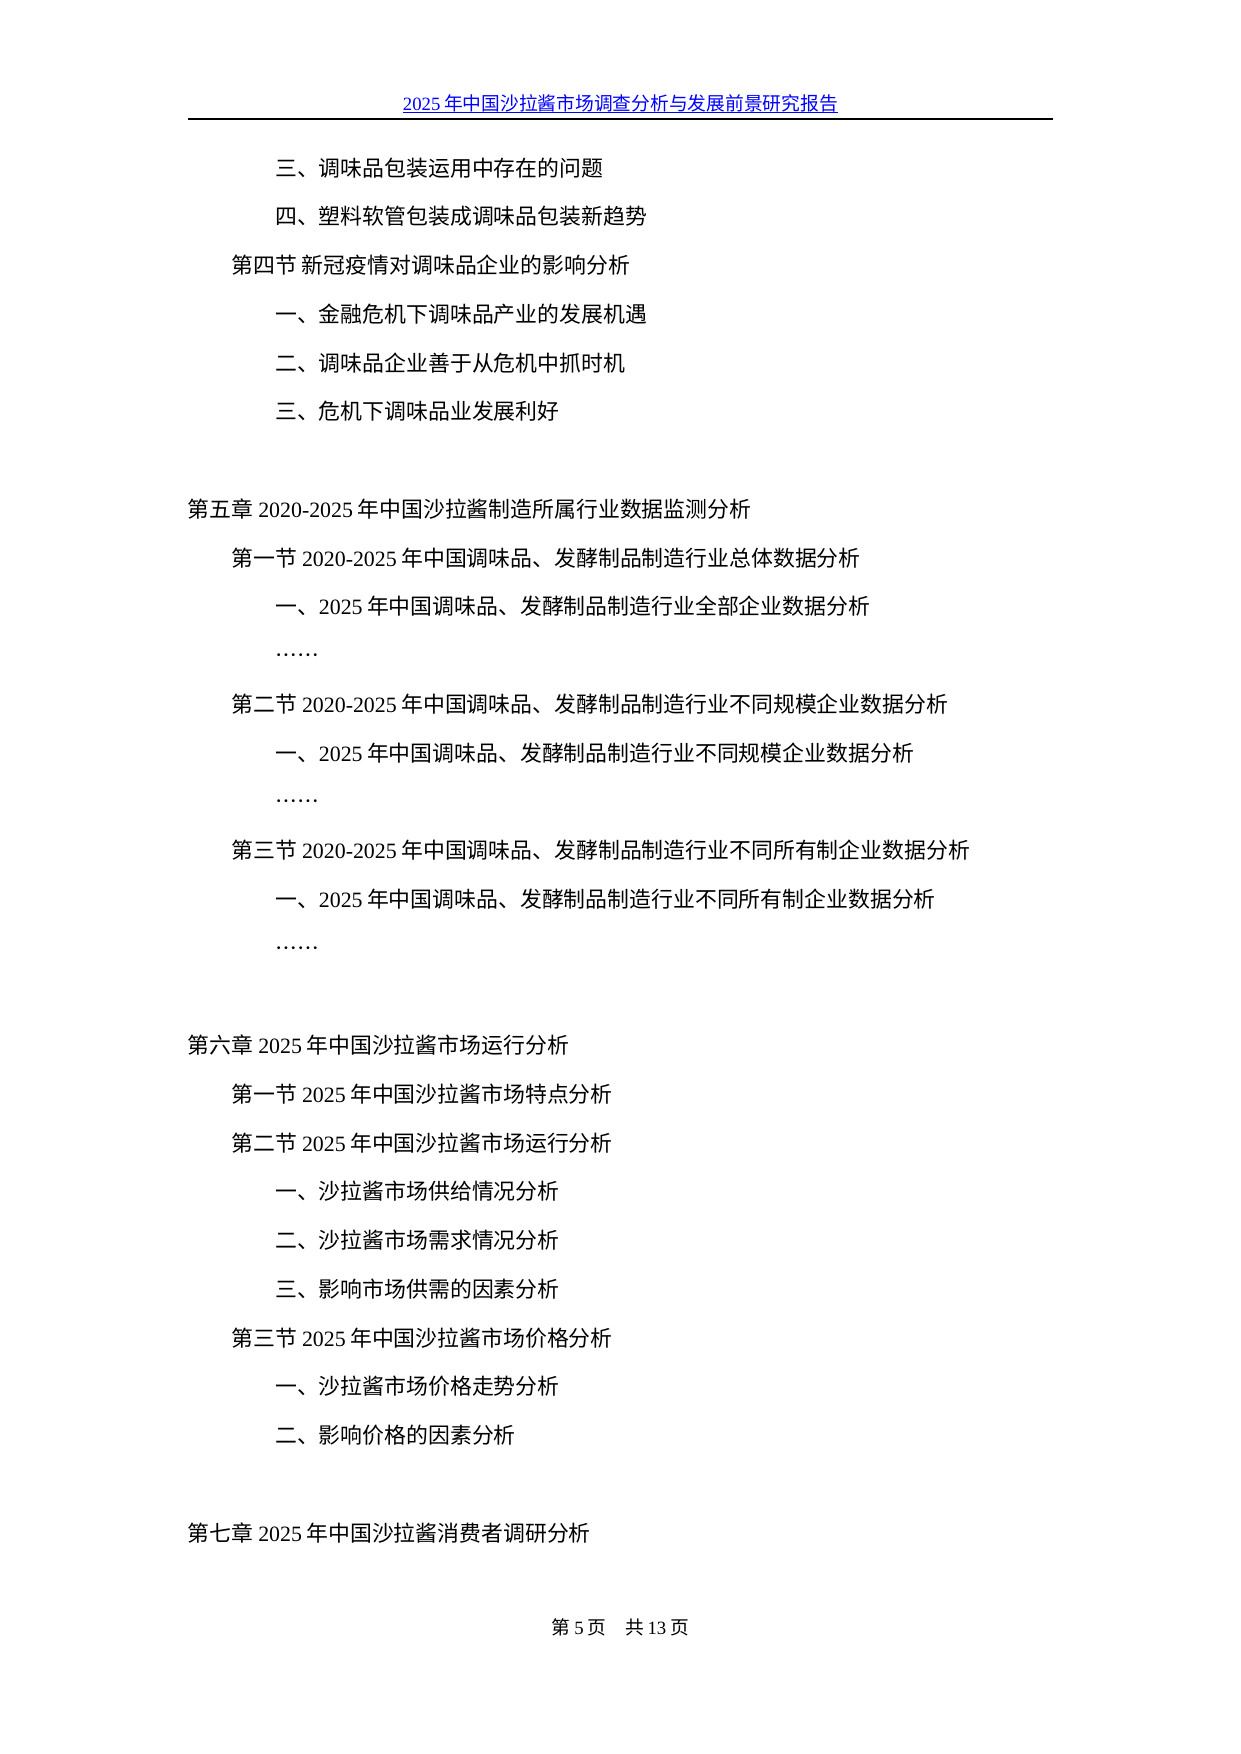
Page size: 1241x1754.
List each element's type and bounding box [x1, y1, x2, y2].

text [187, 150, 1053, 1548]
